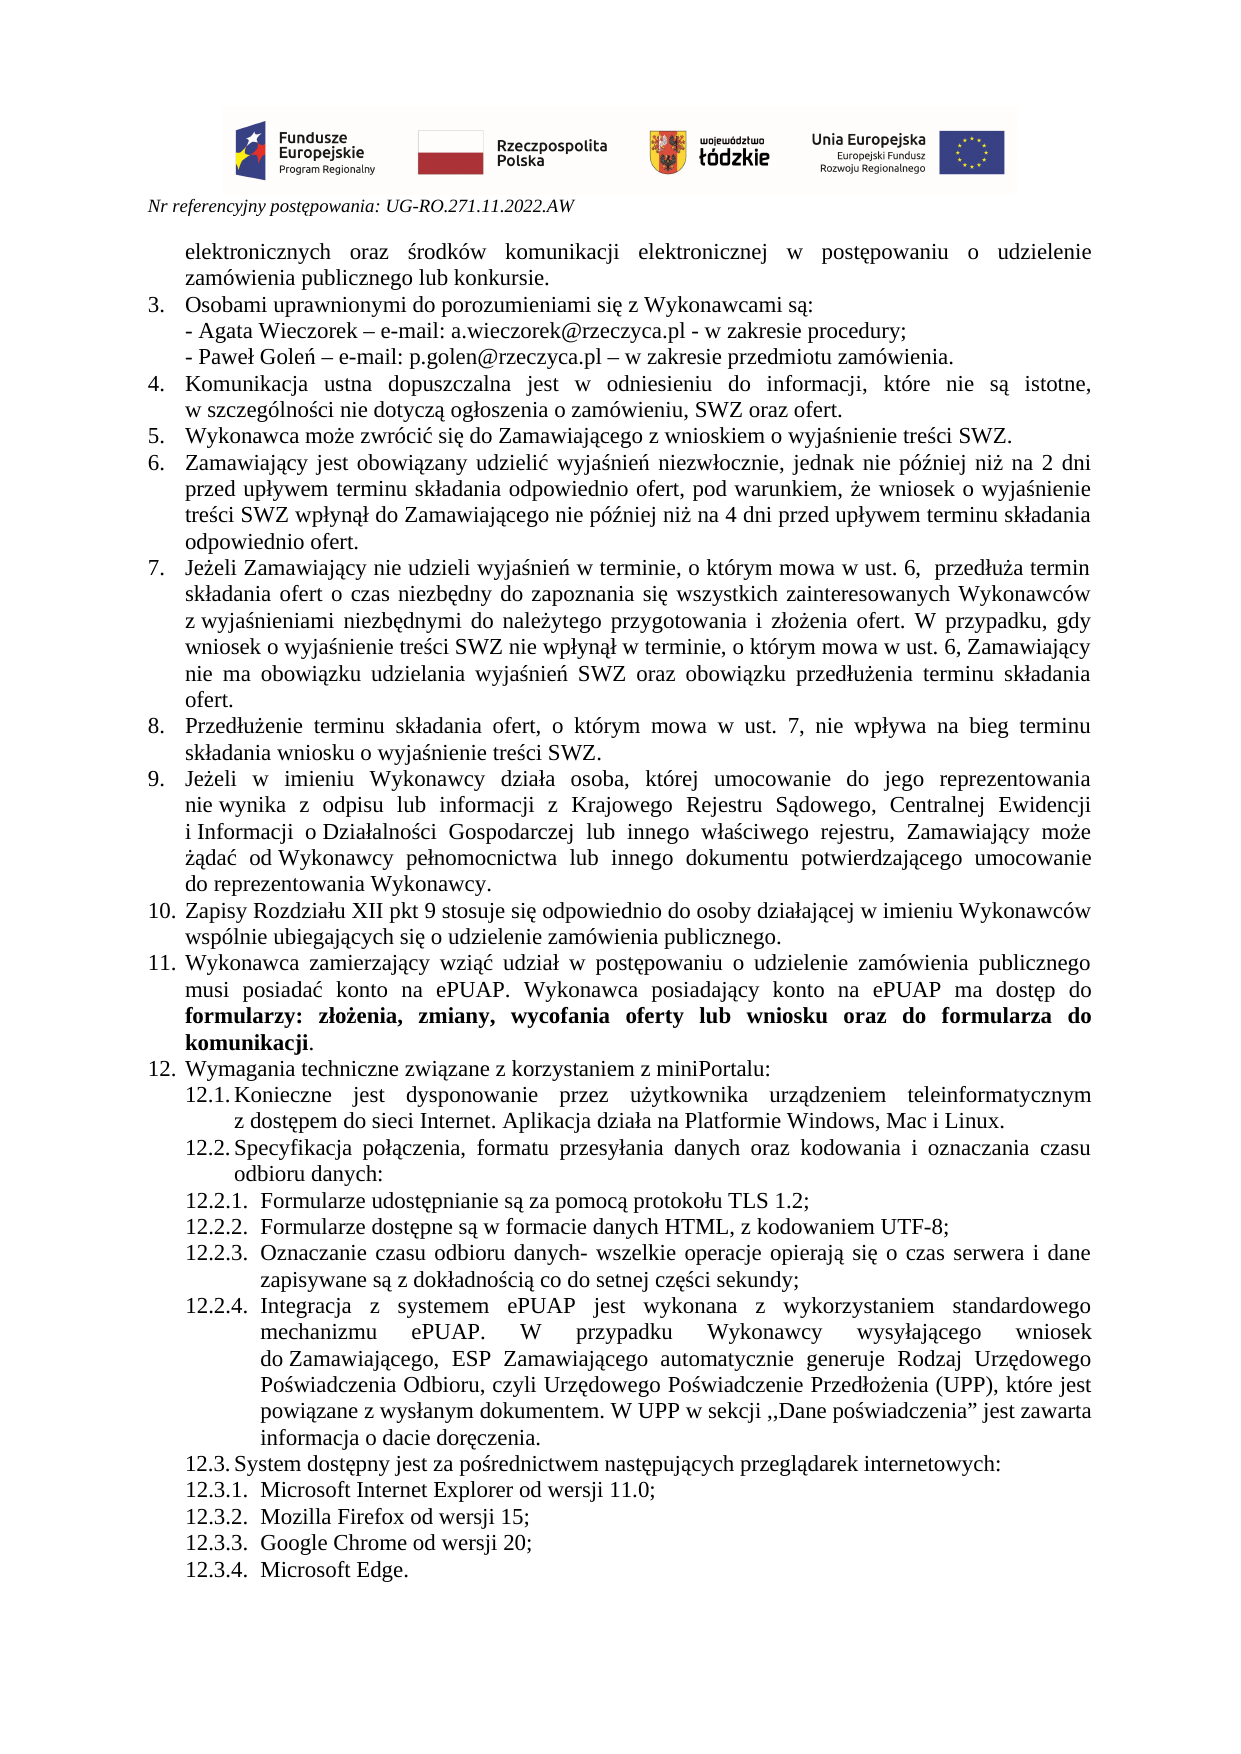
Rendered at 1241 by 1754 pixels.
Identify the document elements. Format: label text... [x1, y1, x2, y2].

list Zamawiający jest obowiązany udzielić wyjaśnień niezwłocznie, jednak nie później niż na 2 dni przed upływem terminu składania odpowiednio ofert, pod warunkiem, że wniosek o wyjaśnienie treści SWZ wpłynął do Zamawiającego nie później niż na 4 dni przed upływem terminu składania odpowiednio ofert. [148, 449, 1093, 554]
list Google Chrome od wersji 20; [185, 1529, 1093, 1556]
list Formularze dostępne są w formacie danych HTML, z kodowaniem UTF-8; [185, 1213, 1093, 1239]
list - Paweł Goleń – e-mail: p.golen@rzeczyca.pl – w zakresie przedmiotu zamówienia. [185, 343, 1093, 370]
list Oznaczanie czasu odbioru danych- wszelkie operacje opierają się o czas serwera i dane zapisywane są z dokładnością co do setnej części sekundy; [185, 1239, 1093, 1292]
picture [221, 106, 1019, 195]
list Zapisy Rozdziału XII pkt 9 stosuje się odpowiednio do osoby działającej w imieniu Wykonawców wspólnie ubiegających się o udzielenie zamówienia publicznego. [148, 897, 1093, 949]
list Mozilla Firefox od wersji 15; [185, 1503, 1093, 1529]
list Microsoft Edge. [185, 1556, 1093, 1582]
list Jeżeli Zamawiający nie udzieli wyjaśnień w terminie, o którym mowa w ust. 6, przedłuża termin składania ofert o czas niezbędny do zapoznania się wszystkich zainteresowanych Wykonawców z wyjaśnieniami niezbędnymi do należytego przygotowania i złożenia ofert. W przypadku, gdy wniosek o wyjaśnienie treści SWZ nie wpłynął w terminie, o którym mowa w ust. 6, Zamawiający nie ma obowiązku udzielania wyjaśnień SWZ oraz obowiązku przedłużenia terminu składania ofert. [148, 554, 1093, 712]
list Przedłużenie terminu składania ofert, o którym mowa w ust. 7, nie wpływa na bieg terminu składania wniosku o wyjaśnienie treści SWZ. [148, 712, 1093, 765]
list Komunikacja ustna dopuszczalna jest w odniesieniu do informacji, które nie są istotne, w szczególności nie dotyczą ogłoszenia o zamówieniu, SWZ oraz ofert. [148, 370, 1093, 422]
list Microsoft Internet Explorer od wersji 11.0; [185, 1477, 1093, 1503]
list Formularze udostępnianie są za pomocą protokołu TLS 1.2; [185, 1187, 1093, 1213]
list Osobami uprawnionymi do porozumieniami się z Wykonawcami są: [148, 291, 1093, 317]
text - Agata Wieczorek – e-mail: a.wieczorek@rzeczyca.pl - w zakresie procedury; [185, 317, 1093, 343]
list Wykonawca zamierzający wziąć udział w postępowaniu o udzielenie zamówienia publicznego musi posiadać konto na ePUAP. Wykonawca posiadający konto na ePUAP ma dostęp do formularzy: złożenia, zmiany, wycofania oferty lub wniosku oraz do formularza do komunikacji. [148, 949, 1093, 1055]
list Jeżeli w imieniu Wykonawcy działa osoba, której umocowanie do jego reprezentowania nie wynika z odpisu lub informacji z Krajowego Rejestru Sądowego, Centralnej Ewidencji i Informacji o Działalności Gospodarczej lub innego właściwego rejestru, Zamawiający może żądać od Wykonawcy pełnomocnictwa lub innego dokumentu potwierdzającego umocowanie do reprezentowania Wykonawcy. [148, 765, 1093, 897]
list Wymagania techniczne związane z korzystaniem z miniPortalu: [148, 1055, 1093, 1081]
list Integracja z systemem ePUAP jest wykonana z wykorzystaniem standardowego mechanizmu ePUAP. W przypadku Wykonawcy wysyłającego wniosek do Zamawiającego, ESP Zamawiającego automatycznie generuje Rodzaj Urzędowego Poświadczenia Odbioru, czyli Urzędowego Poświadczenie Przedłożenia (UPP), które jest powiązane z wysłanym dokumentem. W UPP w sekcji ,,Dane poświadczenia” jest zawarta informacja o dacie doręczenia. [185, 1292, 1093, 1450]
list Specyfikacja połączenia, formatu przesyłania danych oraz kodowania i oznaczania czasu odbioru danych: [185, 1134, 1093, 1187]
list Konieczne jest dysponowanie przez użytkownika urządzeniem teleinformatycznym z dostępem do sieci Internet. Aplikacja działa na Platformie Windows, Mac i Linux. [185, 1081, 1093, 1134]
list System dostępny jest za pośrednictwem następujących przeglądarek internetowych: [185, 1450, 1093, 1477]
list Wykonawca może zwrócić się do Zamawiającego z wnioskiem o wyjaśnienie treści SWZ. [148, 422, 1093, 449]
